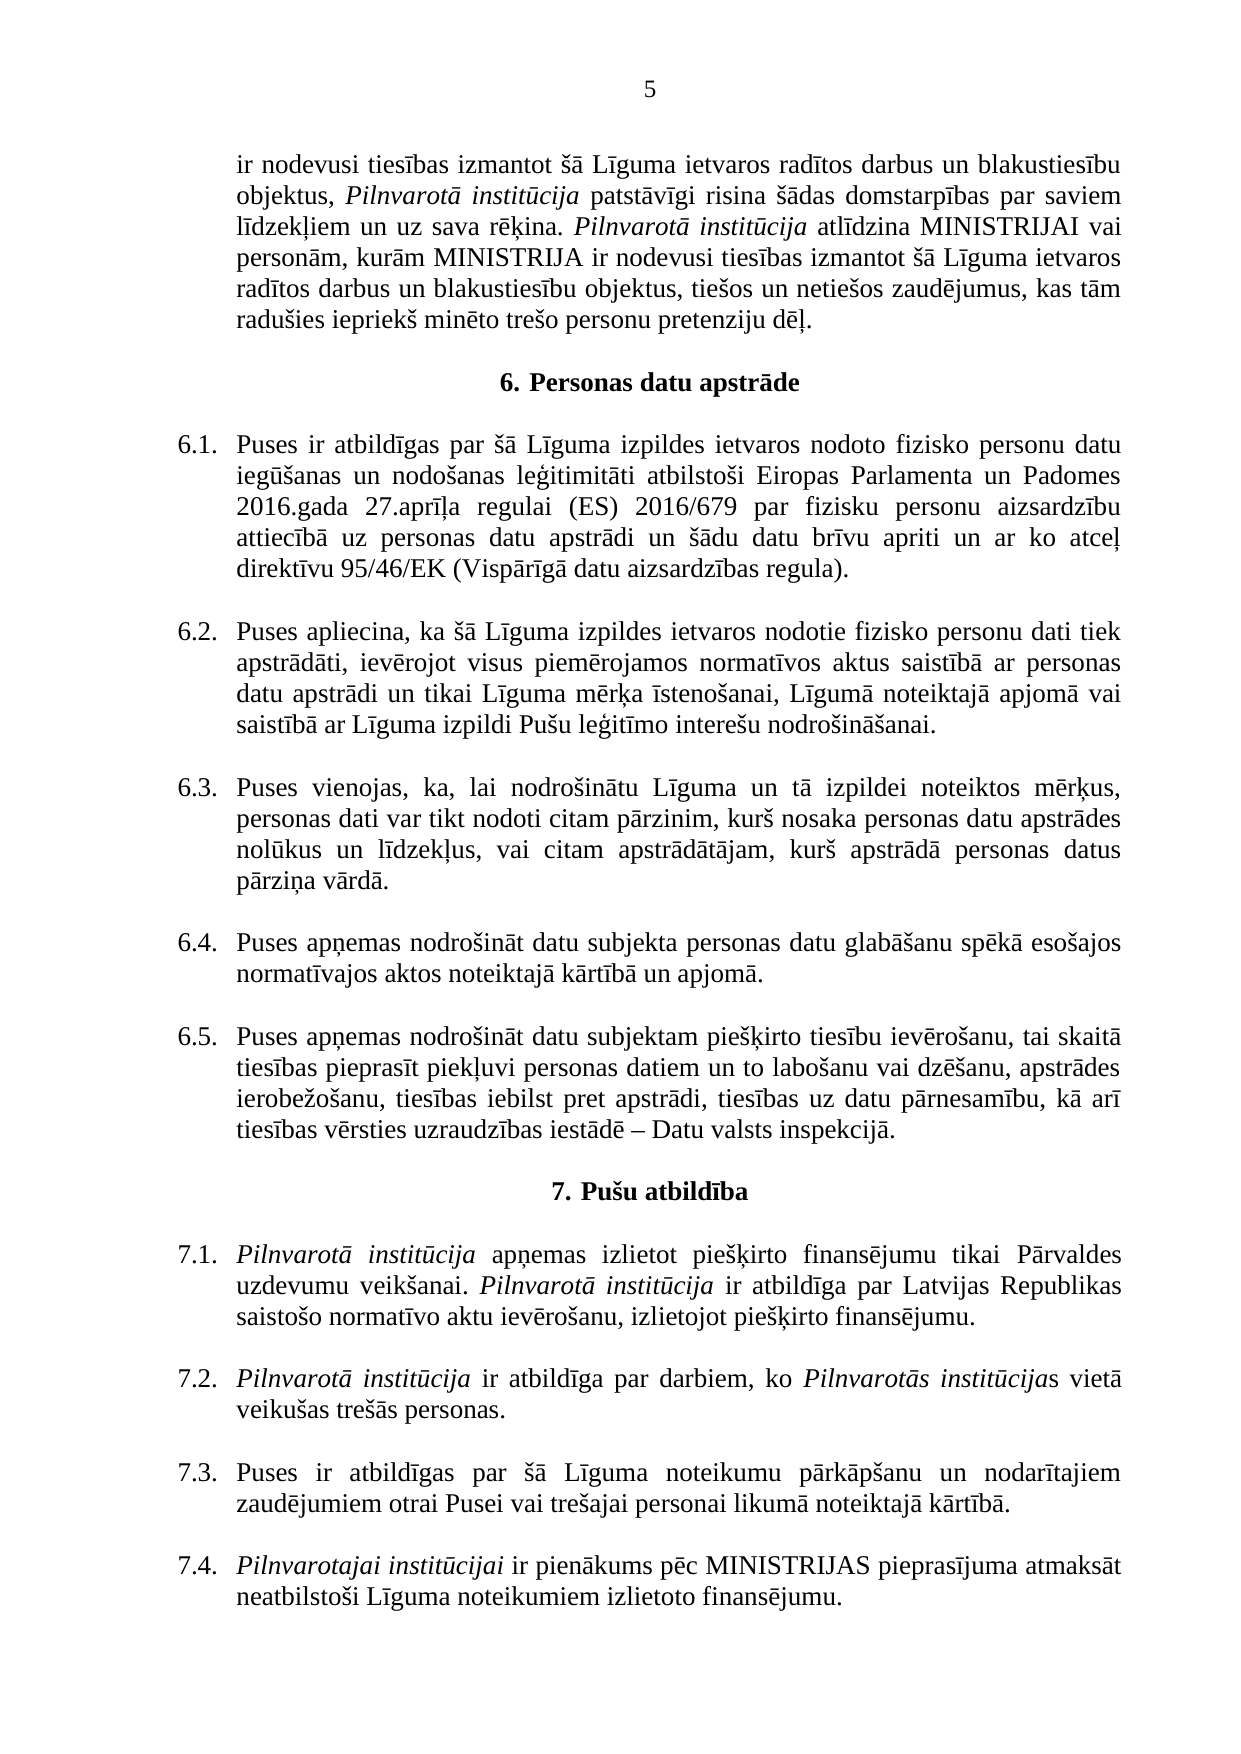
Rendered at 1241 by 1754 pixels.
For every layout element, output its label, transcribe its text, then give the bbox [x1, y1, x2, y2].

list Puses ir atbildīgas par šā Līguma izpildes ietvaros nodoto fizisko personu datu iegūšanas un nodošanas leģitimitāti atbilstoši Eiropas Parlamenta un Padomes 2016.gada 27.aprīļa regulai (ES) 2016/679 par fizisku personu aizsardzību attiecībā uz personas datu apstrādi un šādu datu brīvu apriti un ar ko atceļ direktīvu 95/46/EK (Vispārīgā datu aizsardzības regula). [177, 428, 1122, 584]
list Pilnvarotajai institūcijai ir pienākums pēc MINISTRIJAS pieprasījuma atmaksāt neatbilstoši Līguma noteikumiem izlietoto finansējumu. [177, 1549, 1122, 1612]
list Puses ir atbildīgas par šā Līguma noteikumu pārkāpšanu un nodarītajiem zaudējumiem otrai Pusei vai trešajai personai likumā noteiktajā kārtībā. [177, 1456, 1122, 1518]
list Puses apņemas nodrošināt datu subjekta personas datu glabāšanu spēkā esošajos normatīvajos aktos noteiktajā kārtībā un apjomā. [177, 926, 1122, 989]
list Pilnvarotā institūcija ir atbildīga par darbiem, ko Pilnvarotās institūcijas vietā veikušas trešās personas. [177, 1362, 1122, 1425]
list Pušu atbildība [177, 1176, 1122, 1207]
list Pilnvarotā institūcija apņemas izlietot piešķirto finansējumu tikai Pārvaldes uzdevumu veikšanai. Pilnvarotā institūcija ir atbildīga par Latvijas Republikas saistošo normatīvo aktu ievērošanu, izlietojot piešķirto finansējumu. [177, 1238, 1122, 1331]
list Personas datu apstrāde [177, 366, 1122, 397]
list Puses apņemas nodrošināt datu subjektam piešķirto tiesību ievērošanu, tai skaitā tiesības pieprasīt piekļuvi personas datiem un to labošanu vai dzēšanu, apstrādes ierobežošanu, tiesības iebilst pret apstrādi, tiesības uz datu pārnesamību, kā arī tiesības vērsties uzraudzības iestādē – Datu valsts inspekcijā. [177, 1020, 1122, 1144]
list Puses apliecina, ka šā Līguma izpildes ietvaros nodotie fizisko personu dati tiek apstrādāti, ievērojot visus piemērojamos normatīvos aktus saistībā ar personas datu apstrādi un tikai Līguma mērķa īstenošanai, Līgumā noteiktajā apjomā vai saistībā ar Līguma izpildi Pušu leģitīmo interešu nodrošināšanai. [177, 615, 1122, 739]
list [177, 148, 1122, 334]
list Puses vienojas, ka, lai nodrošinātu Līguma un tā izpildei noteiktos mērķus, personas dati var tikt nodoti citam pārzinim, kurš nosaka personas datu apstrādes nolūkus un līdzekļus, vai citam apstrādātājam, kurš apstrādā personas datus pārziņa vārdā. [177, 771, 1122, 895]
